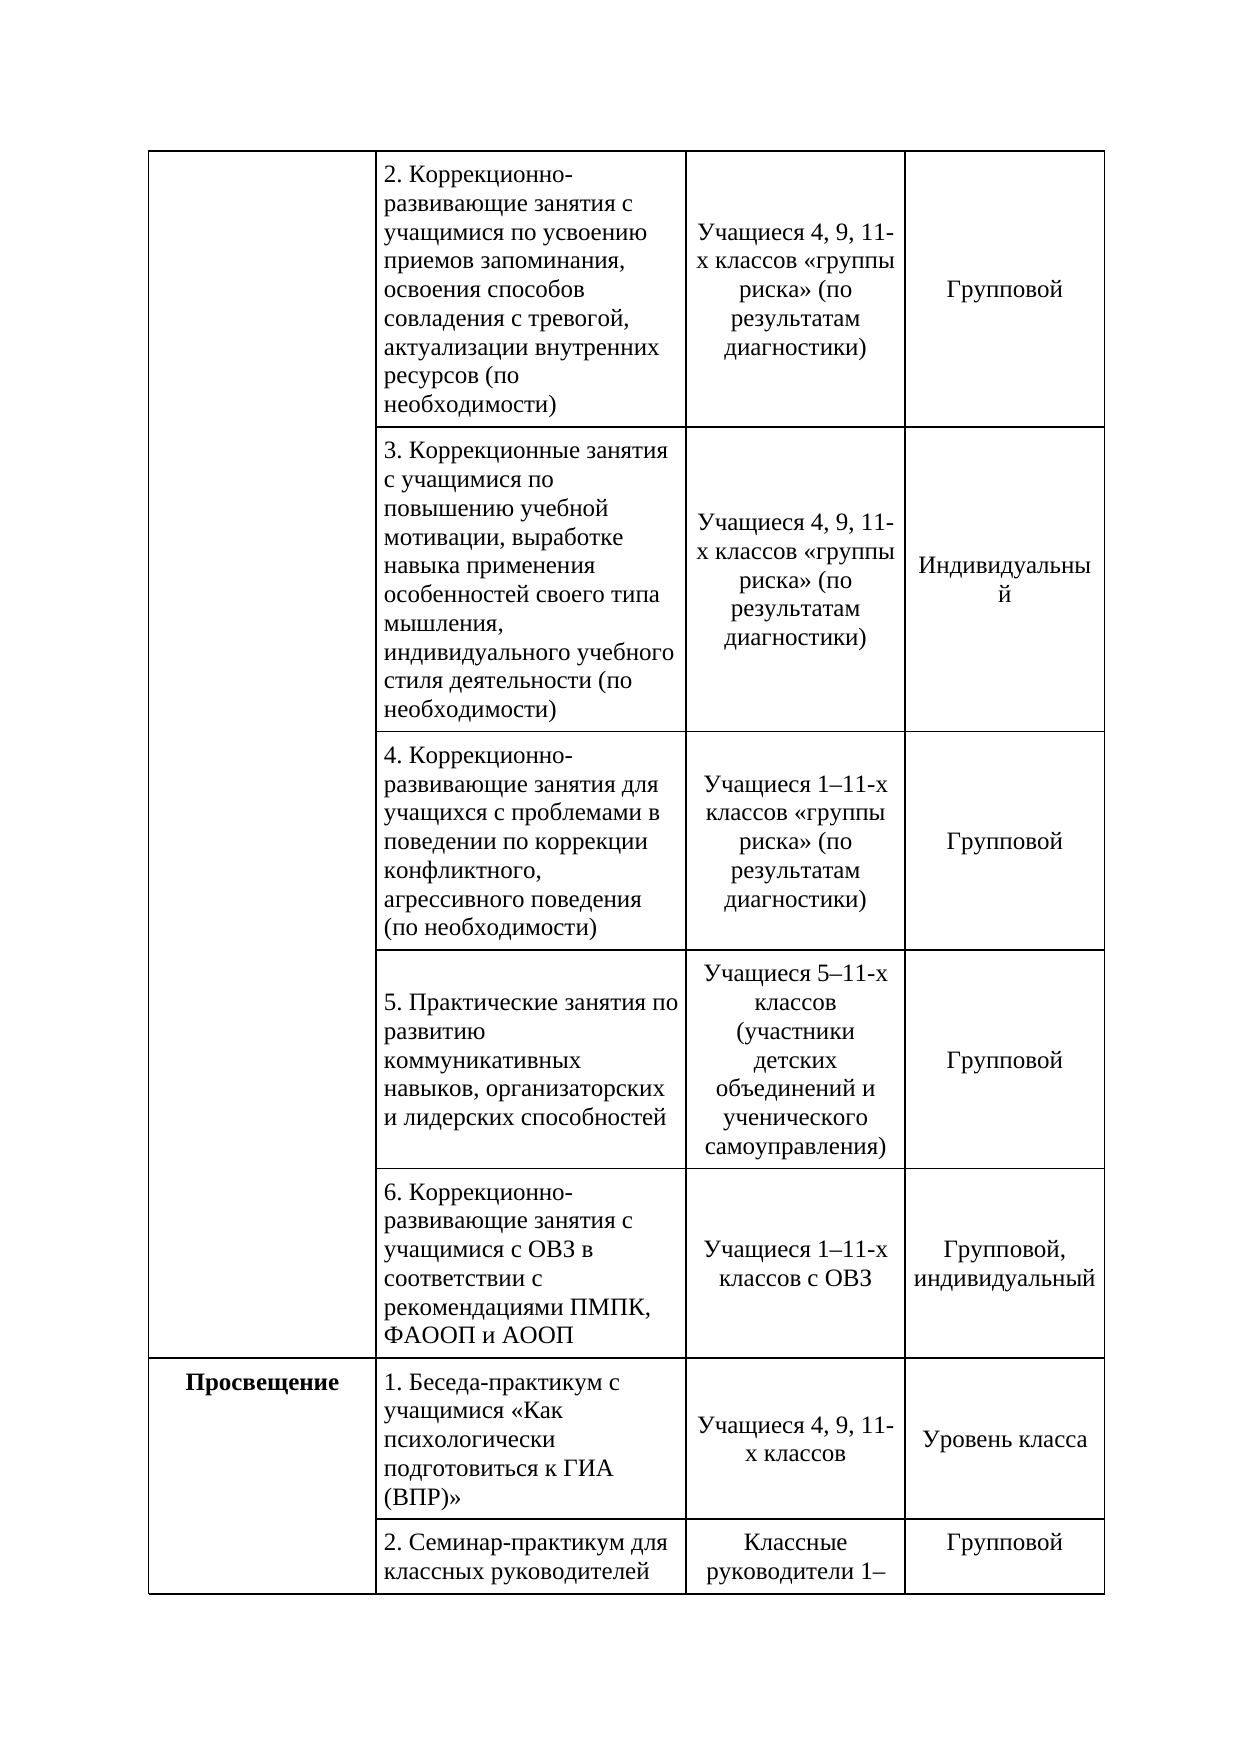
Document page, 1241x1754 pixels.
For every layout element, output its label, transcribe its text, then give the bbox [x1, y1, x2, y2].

table_cell 2. Коррекционно-развивающие занятия с учащимися по усвоению приемов запоминания, освоения способов совладения с тревогой, актуализации внутренних ресурсов (по необходимости) [377, 152, 685, 426]
table_cell Групповой [906, 732, 1104, 949]
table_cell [687, 1520, 904, 1593]
table_cell Групповой [906, 951, 1104, 1167]
table_cell 1. Беседа-практикум с учащимися «Как психологически подготовиться к ГИА (ВПР)» [377, 1359, 685, 1518]
table_cell Групповой, индивидуальный [906, 1169, 1104, 1357]
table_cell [149, 152, 375, 1357]
table_cell Учащиеся 1–11-х классов «группы риска» (по результатам диагностики) [687, 732, 904, 949]
table_cell Учащиеся 5–11-х классов (участники детских объединений и ученического самоуправления) [687, 951, 904, 1167]
table_cell Уровень класса [906, 1359, 1104, 1518]
table_cell Групповой [906, 152, 1104, 426]
table_cell 6. Коррекционно-развивающие занятия с учащимися с ОВЗ в соответствии с рекомендациями ПМПК, ФАООП и АООП [377, 1169, 685, 1357]
table_cell Индивидуальный [906, 428, 1104, 731]
table_cell 5. Практические занятия по развитию коммуникативных навыков, организаторских и лидерских способностей [377, 951, 685, 1167]
table_cell Учащиеся 1–11-х классов с ОВЗ [687, 1169, 904, 1357]
table_cell Просвещение [149, 1359, 375, 1593]
table_cell Групповой [906, 1520, 1104, 1593]
table_cell Учащиеся 4, 9, 11-х классов «группы риска» (по результатам диагностики) [687, 428, 904, 731]
table_cell Учащиеся 4, 9, 11-х классов [687, 1359, 904, 1518]
table_cell 4. Коррекционно-развивающие занятия для учащихся с проблемами в поведении по коррекции конфликтного, агрессивного поведения (по необходимости) [377, 732, 685, 949]
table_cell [687, 152, 904, 426]
table_cell 3. Коррекционные занятия с учащимися по повышению учебной мотивации, выработке навыка применения особенностей своего типа мышления, индивидуального учебного стиля деятельности (по необходимости) [377, 428, 685, 731]
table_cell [377, 1520, 685, 1593]
